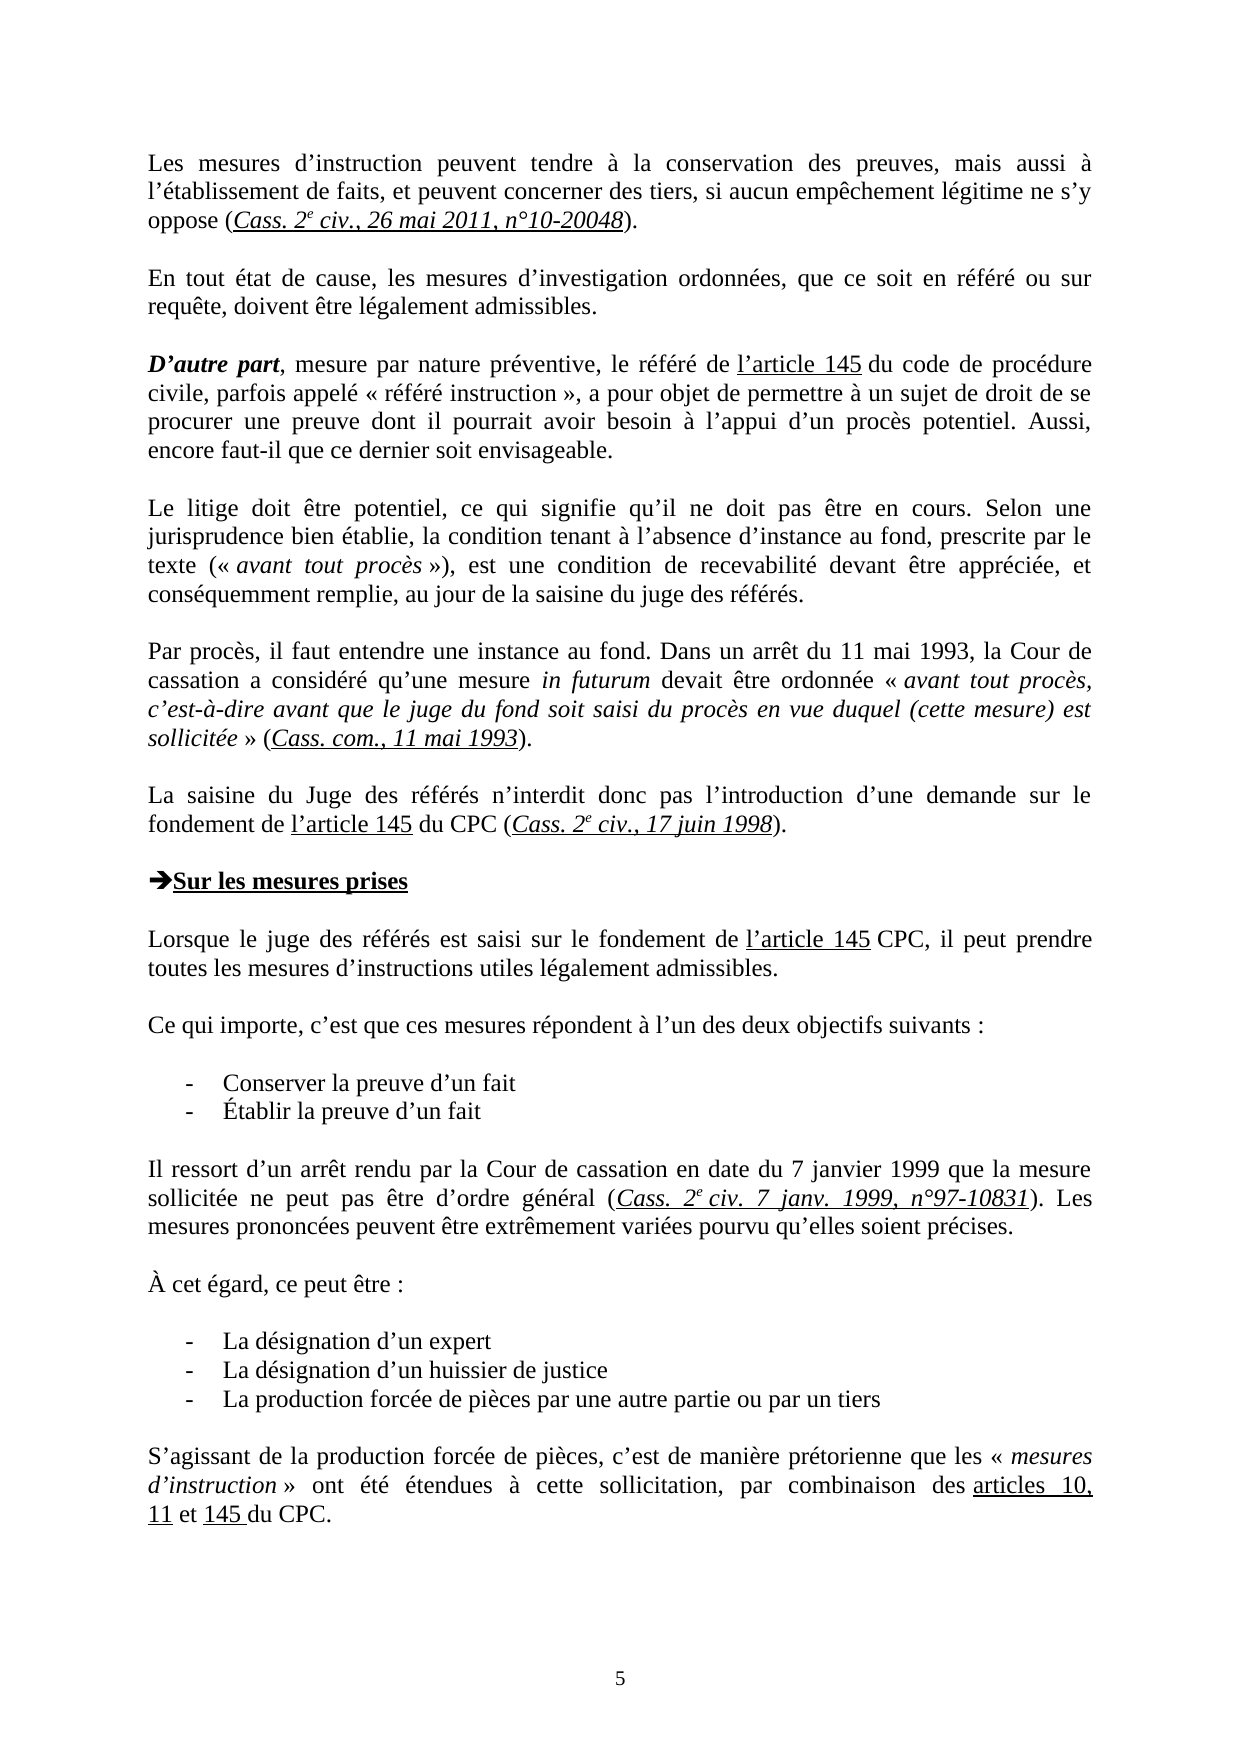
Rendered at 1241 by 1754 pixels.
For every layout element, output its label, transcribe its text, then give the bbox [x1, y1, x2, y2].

text D’autre part, mesure par nature préventive, le référé de l’article 145 du code de procédure civile, parfois appelé « référé instruction », a pour objet de permettre à un sujet de droit de se procurer une preuve dont il pourrait avoir besoin à l’appui d’un procès potentiel. Aussi, encore faut-il que ce dernier soit envisageable. [148, 349, 1092, 464]
text Par procès, il faut entendre une instance au fond. Dans un arrêt du 11 mai 1993, la Cour de cassation a considéré qu’une mesure in futurum devait être ordonnée « avant tout procès, c’est-à-dire avant que le juge du fond soit saisi du procès en vue duquel (cette mesure) est sollicitée » (Cass. com., 11 mai 1993). [148, 636, 1092, 751]
text Ce qui importe, c’est que ces mesures répondent à l’un des deux objectifs suivants : [148, 1010, 1092, 1039]
list La désignation d’un huissier de justice [185, 1355, 1092, 1384]
text Le litige doit être potentiel, ce qui signifie qu’il ne doit pas être en cours. Selon une jurisprudence bien établie, la condition tenant à l’absence d’instance au fond, prescrite par le texte (« avant tout procès »), est une condition de recevabilité devant être appréciée, et conséquemment remplie, au jour de la saisine du juge des référés. [148, 493, 1092, 608]
list La désignation d’un expert [185, 1326, 1092, 1355]
text À cet égard, ce peut être : [148, 1269, 1092, 1298]
text S’agissant de la production forcée de pièces, c’est de manière prétorienne que les « mesures d’instruction » ont été étendues à cette sollicitation, par combinaison des articles 10, 11 et 145 du CPC. [148, 1441, 1092, 1528]
list Établir la preuve d’un fait [185, 1096, 1092, 1125]
text En tout état de cause, les mesures d’investigation ordonnées, que ce soit en référé ou sur requête, doivent être légalement admissibles. [148, 263, 1092, 320]
text Sur les mesures prises [148, 866, 1092, 895]
list Conserver la preuve d’un fait [185, 1068, 1092, 1096]
text Il ressort d’un arrêt rendu par la Cour de cassation en date du 7 janvier 1999 que la mesure sollicitée ne peut pas être d’ordre général (Cass. 2e civ. 7 janv. 1999, n°97-10831). Les mesures prononcées peuvent être extrêmement variées pourvu qu’elles soient précises. [148, 1154, 1092, 1240]
text La saisine du Juge des référés n’interdit donc pas l’introduction d’une demande sur le fondement de l’article 145 du CPC (Cass. 2e civ., 17 juin 1998). [148, 780, 1092, 838]
list La production forcée de pièces par une autre partie ou par un tiers [185, 1384, 1092, 1413]
text Lorsque le juge des référés est saisi sur le fondement de l’article 145 CPC, il peut prendre toutes les mesures d’instructions utiles légalement admissibles. [148, 924, 1092, 981]
text Les mesures d’instruction peuvent tendre à la conservation des preuves, mais aussi à l’établissement de faits, et peuvent concerner des tiers, si aucun empêchement légitime ne s’y oppose (Cass. 2e civ., 26 mai 2011, n°10-20048). [148, 148, 1092, 234]
